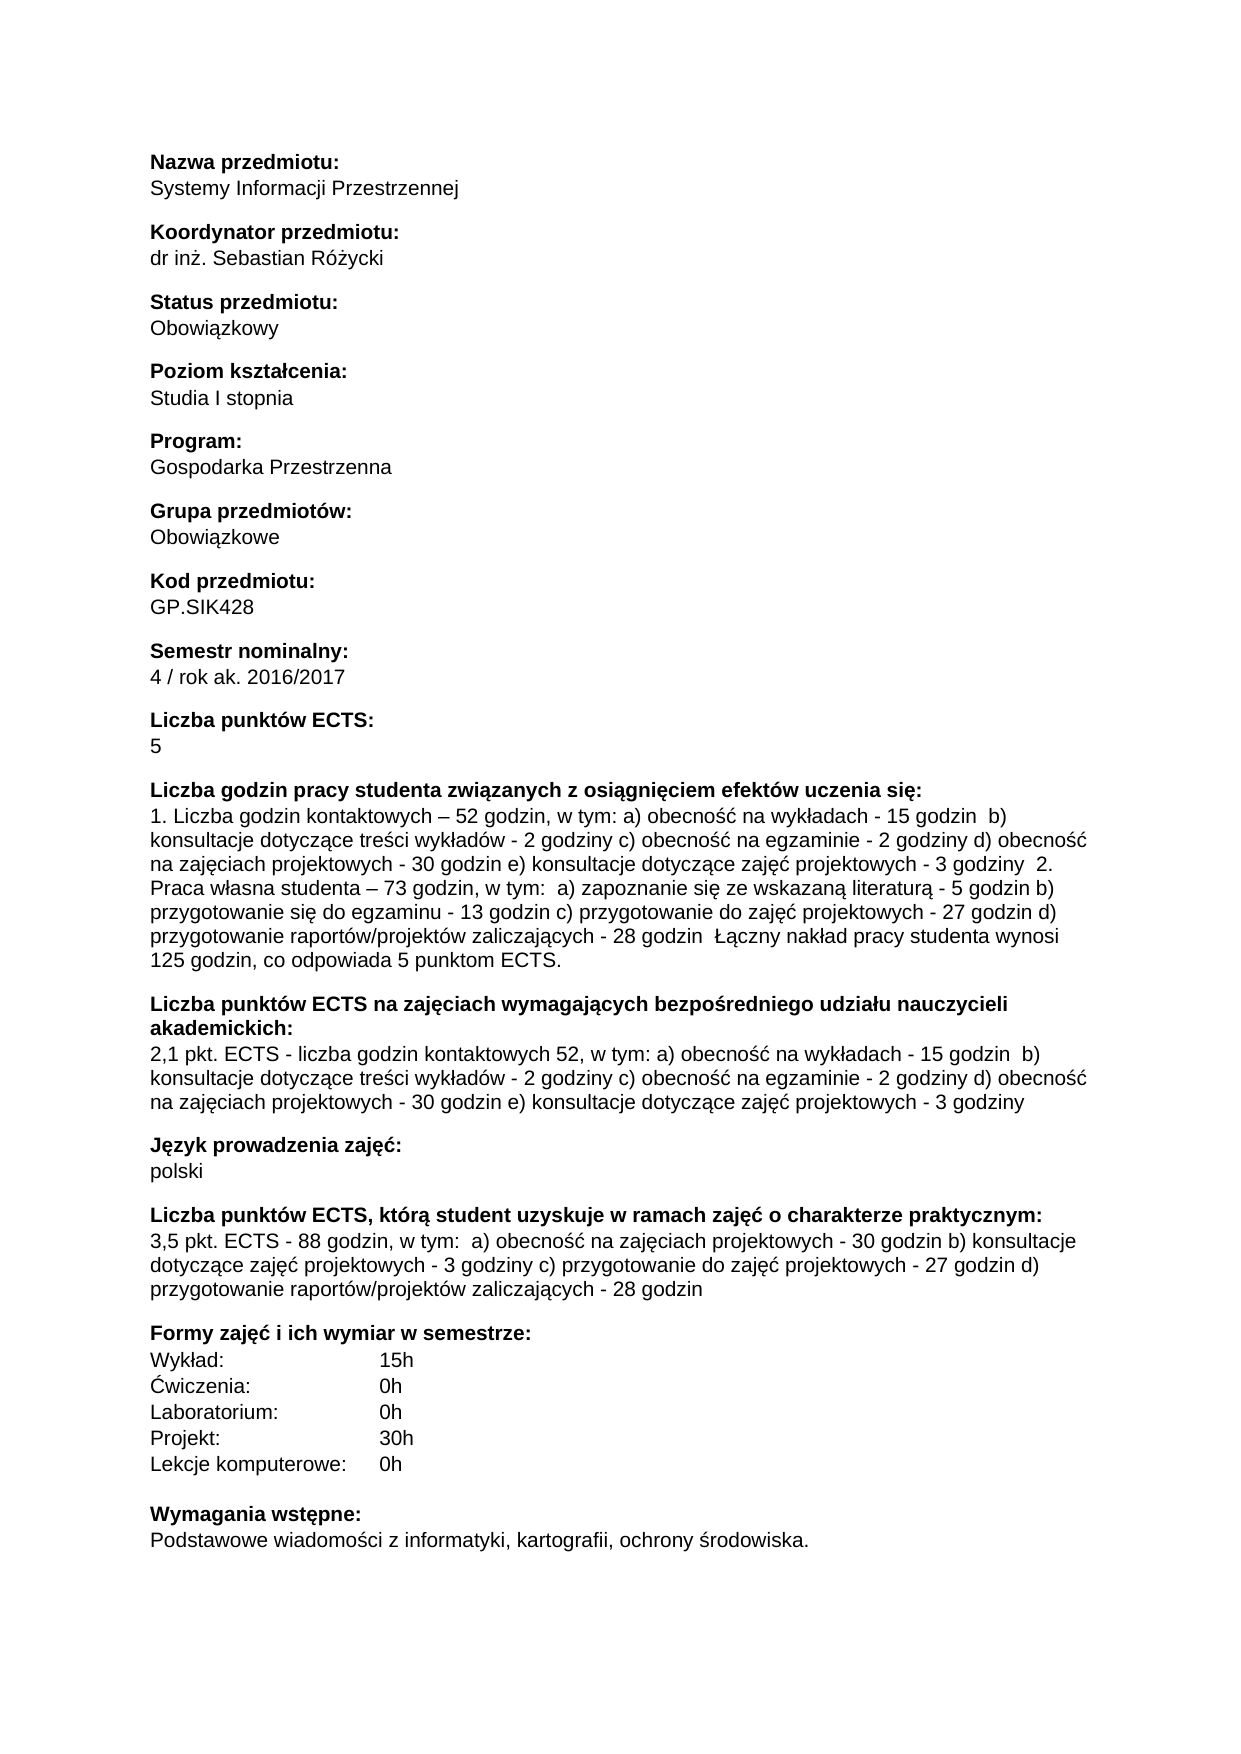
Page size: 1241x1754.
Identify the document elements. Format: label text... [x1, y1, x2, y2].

text 3,5 pkt. ECTS - 88 godzin, w tym: a) obecność na zajęciach projektowych - 30 godzin b) konsultacje dotyczące zajęć projektowych - 3 godziny c) przygotowanie do zajęć projektowych - 27 godzin d) przygotowanie raportów/projektów zaliczających - 28 godzin [150, 1229, 1090, 1301]
table_cell 0h [369, 1398, 597, 1424]
text 2,1 pkt. ECTS - liczba godzin kontaktowych 52, w tym: a) obecność na wykładach - 15 godzin b) konsultacje dotyczące treści wykładów - 2 godziny c) obecność na egzaminie - 2 godziny d) obecność na zajęciach projektowych - 30 godzin e) konsultacje dotyczące zajęć projektowych - 3 godziny [150, 1042, 1090, 1113]
table_cell 30h [369, 1424, 597, 1450]
text polski [150, 1159, 1090, 1183]
table_cell 0h [369, 1372, 597, 1398]
text Kod przedmiotu: [150, 569, 1090, 593]
text Program: [150, 429, 1090, 453]
table_cell Lekcje komputerowe: [140, 1452, 367, 1476]
table_cell 0h [369, 1450, 597, 1476]
text Obowiązkowy [150, 316, 1090, 339]
text Systemy Informacji Przestrzennej [150, 176, 1090, 200]
text 1. Liczba godzin kontaktowych – 52 godzin, w tym: a) obecność na wykładach - 15 godzin b) konsultacje dotyczące treści wykładów - 2 godziny c) obecność na egzaminie - 2 godziny d) obecność na zajęciach projektowych - 30 godzin e) konsultacje dotyczące zajęć projektowych - 3 godziny 2. Praca własna studenta – 73 godzin, w tym: a) zapoznanie się ze wskazaną literaturą - 5 godzin b) przygotowanie się do egzaminu - 13 godzin c) przygotowanie do zajęć projektowych - 27 godzin d) przygotowanie raportów/projektów zaliczających - 28 godzin Łączny nakład pracy studenta wynosi 125 godzin, co odpowiada 5 punktom ECTS. [150, 804, 1090, 972]
table_header Wykład: [140, 1347, 368, 1372]
text Język prowadzenia zajęć: [150, 1133, 1090, 1157]
text Liczba punktów ECTS na zajęciach wymagających bezpośredniego udziału nauczycieli akademickich: [150, 992, 1090, 1039]
table_header 15h [369, 1347, 597, 1372]
text Liczba godzin pracy studenta związanych z osiągnięciem efektów uczenia się: [150, 778, 1090, 802]
text Liczba punktów ECTS, którą student uzyskuje w ramach zajęć o charakterze praktycznym: [150, 1203, 1090, 1227]
text 4 / rok ak. 2016/2017 [150, 664, 1090, 688]
text Grupa przedmiotów: [150, 499, 1090, 523]
text Poziom kształcenia: [150, 359, 1090, 383]
text Koordynator przedmiotu: [150, 220, 1090, 244]
table_cell Projekt: [140, 1426, 367, 1450]
text dr inż. Sebastian Różycki [150, 246, 1090, 270]
table_cell Laboratorium: [140, 1400, 367, 1424]
text Liczba punktów ECTS: [150, 708, 1090, 732]
text Obowiązkowe [150, 525, 1090, 549]
text GP.SIK428 [150, 595, 1090, 619]
text Wymagania wstępne: [150, 1502, 1090, 1526]
text Semestr nominalny: [150, 638, 1090, 662]
text Status przedmiotu: [150, 289, 1090, 313]
text Podstawowe wiadomości z informatyki, kartografii, ochrony środowiska. [150, 1528, 1090, 1552]
text 5 [150, 734, 1090, 758]
text Nazwa przedmiotu: [150, 150, 1090, 174]
text Gospodarka Przestrzenna [150, 455, 1090, 479]
table_cell Ćwiczenia: [140, 1373, 367, 1398]
text Formy zajęć i ich wymiar w semestrze: [150, 1321, 1090, 1345]
text Studia I stopnia [150, 385, 1090, 409]
